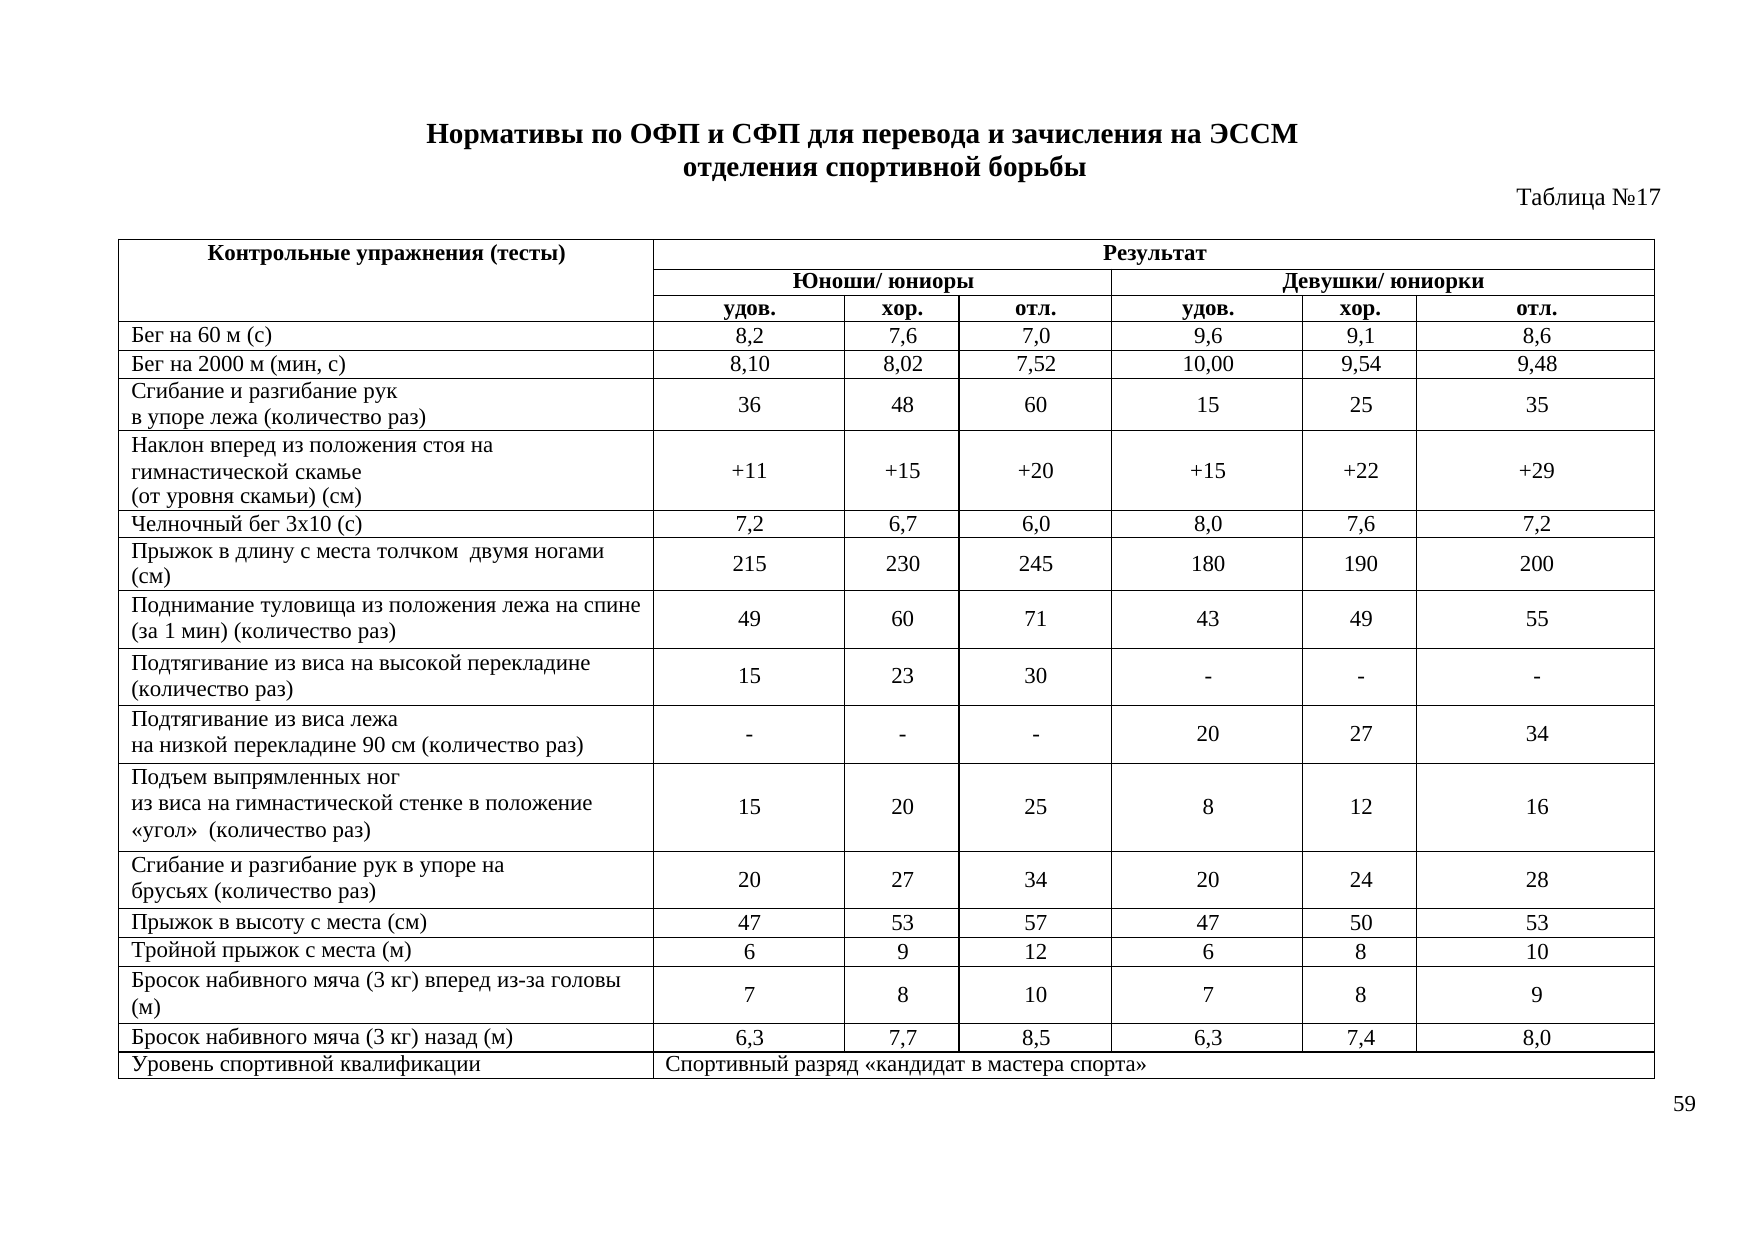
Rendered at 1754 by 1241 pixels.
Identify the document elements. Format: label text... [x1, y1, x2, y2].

table_cell +20 [960, 431, 1111, 510]
table_cell 8 [1303, 967, 1416, 1022]
table_cell удов. [654, 296, 844, 321]
table_cell Уровень спортивной квалификации [119, 1053, 653, 1078]
table_cell 9 [845, 938, 958, 966]
table_cell 20 [654, 852, 844, 908]
table_cell Наклон вперед из положения стоя на гимнастической скамье (от уровня скамьи) (см) [119, 431, 653, 510]
table_cell 71 [960, 591, 1111, 647]
table_cell 190 [1303, 538, 1416, 589]
table_cell 47 [1112, 909, 1302, 937]
table_cell 8 [1112, 764, 1302, 851]
table_cell 16 [1417, 764, 1654, 851]
table_cell 20 [845, 764, 958, 851]
table_cell 7,52 [960, 351, 1111, 377]
table_cell Поднимание туловища из положения лежа на спине (за 1 мин) (количество раз) [119, 591, 653, 647]
table_cell 8 [1303, 938, 1416, 966]
table_header Результат [654, 240, 1654, 268]
table_header Контрольные упражнения (тесты) [119, 240, 653, 321]
table_cell 25 [1303, 379, 1416, 430]
table_cell 9,54 [1303, 351, 1416, 377]
table_cell 53 [1417, 909, 1654, 937]
table_cell - [960, 706, 1111, 763]
table_cell Подтягивание из виса на высокой перекладине (количество раз) [119, 649, 653, 705]
table_cell 9,6 [1112, 322, 1302, 350]
table_cell 8,0 [1112, 511, 1302, 537]
table_cell 10,00 [1112, 351, 1302, 377]
table_cell удов. [1112, 296, 1302, 321]
table_cell - [845, 706, 958, 763]
table_cell 49 [654, 591, 844, 647]
table_cell 43 [1112, 591, 1302, 647]
table_cell - [654, 706, 844, 763]
table_cell 55 [1417, 591, 1654, 647]
table_cell 10 [1417, 938, 1654, 966]
table_cell 8,02 [845, 351, 958, 377]
table_cell Бросок набивного мяча (3 кг) вперед из-за головы (м) [119, 967, 653, 1022]
table_cell 8,10 [654, 351, 844, 377]
table_cell 230 [845, 538, 958, 589]
table_cell хор. [845, 296, 958, 321]
table_cell 6 [1112, 938, 1302, 966]
table_cell 50 [1303, 909, 1416, 937]
table_cell - [1417, 649, 1654, 705]
table_cell 36 [654, 379, 844, 430]
table_cell 28 [1417, 852, 1654, 908]
table_cell 200 [1417, 538, 1654, 589]
table_cell Спортивный разряд «кандидат в мастера спорта» [654, 1053, 1654, 1078]
table_cell 8,2 [654, 322, 844, 350]
table_cell 6,7 [845, 511, 958, 537]
table_cell 6,0 [960, 511, 1111, 537]
table_cell 27 [1303, 706, 1416, 763]
table_cell 9,1 [1303, 322, 1416, 350]
table_cell 7,4 [1303, 1024, 1416, 1051]
table_cell 180 [1112, 538, 1302, 589]
text Таблица №17 [1516, 183, 1696, 211]
table_cell 34 [1417, 706, 1654, 763]
table_cell 57 [960, 909, 1111, 937]
table_cell отл. [960, 296, 1111, 321]
table_cell 7,2 [654, 511, 844, 537]
table_cell +29 [1417, 431, 1654, 510]
table_cell - [1303, 649, 1416, 705]
table_cell +11 [654, 431, 844, 510]
table_cell Подтягивание из виса лежа на низкой перекладине 90 см (количество раз) [119, 706, 653, 763]
table_cell 47 [654, 909, 844, 937]
table_cell Юноши/ юниоры [654, 270, 1111, 295]
table_cell - [1112, 649, 1302, 705]
table_cell 7,0 [960, 322, 1111, 350]
table_cell 20 [1112, 706, 1302, 763]
table_cell 49 [1303, 591, 1416, 647]
table_cell отл. [1417, 296, 1654, 321]
table_cell 25 [960, 764, 1111, 851]
table_cell 20 [1112, 852, 1302, 908]
table_cell Девушки/ юниорки [1112, 270, 1654, 295]
table_cell 8,6 [1417, 322, 1654, 350]
table_cell 48 [845, 379, 958, 430]
table_cell 24 [1303, 852, 1416, 908]
table_cell 9 [1417, 967, 1654, 1022]
table_cell хор. [1303, 296, 1416, 321]
table_cell 8,5 [960, 1024, 1111, 1051]
table_cell 9,48 [1417, 351, 1654, 377]
table_cell 15 [1112, 379, 1302, 430]
table_cell Бег на 60 м (с) [119, 322, 653, 350]
table_cell 245 [960, 538, 1111, 589]
table_cell 7,7 [845, 1024, 958, 1051]
table_cell 27 [845, 852, 958, 908]
table_cell 215 [654, 538, 844, 589]
table_cell 6,3 [1112, 1024, 1302, 1051]
table_cell 23 [845, 649, 958, 705]
table_cell Челночный бег 3х10 (с) [119, 511, 653, 537]
table_cell Сгибание и разгибание рук в упоре на брусьях (количество раз) [119, 852, 653, 908]
table_cell 53 [845, 909, 958, 937]
table_cell +15 [1112, 431, 1302, 510]
table_cell Бег на 2000 м (мин, с) [119, 351, 653, 377]
table_cell 7,6 [845, 322, 958, 350]
table_cell Сгибание и разгибание рук в упоре лежа (количество раз) [119, 379, 653, 430]
table_cell 34 [960, 852, 1111, 908]
table_cell Бросок набивного мяча (3 кг) назад (м) [119, 1024, 653, 1051]
table_cell +15 [845, 431, 958, 510]
table_cell Прыжок в длину с места толчком двумя ногами (см) [119, 538, 653, 589]
table_cell 7 [654, 967, 844, 1022]
table_cell 7 [1112, 967, 1302, 1022]
table_cell 60 [960, 379, 1111, 430]
text Нормативы по ОФП и СФП для перевода и зачисления на ЭССМ отделения спортивной борьбы [426, 116, 1428, 183]
table_cell 12 [960, 938, 1111, 966]
table_cell Подъем выпрямленных ног из виса на гимнастической стенке в положение «угол» (количество раз) [119, 764, 653, 851]
table_cell Прыжок в высоту с места (см) [119, 909, 653, 937]
table_cell 8,0 [1417, 1024, 1654, 1051]
table_cell 30 [960, 649, 1111, 705]
table_cell 10 [960, 967, 1111, 1022]
table_cell Тройной прыжок с места (м) [119, 938, 653, 966]
table_cell 12 [1303, 764, 1416, 851]
table_cell 6,3 [654, 1024, 844, 1051]
table_cell 15 [654, 764, 844, 851]
table_cell 7,6 [1303, 511, 1416, 537]
table_cell 7,2 [1417, 511, 1654, 537]
table_cell 15 [654, 649, 844, 705]
table_cell 8 [845, 967, 958, 1022]
table_cell 60 [845, 591, 958, 647]
table_cell +22 [1303, 431, 1416, 510]
table_cell 35 [1417, 379, 1654, 430]
table_cell 6 [654, 938, 844, 966]
